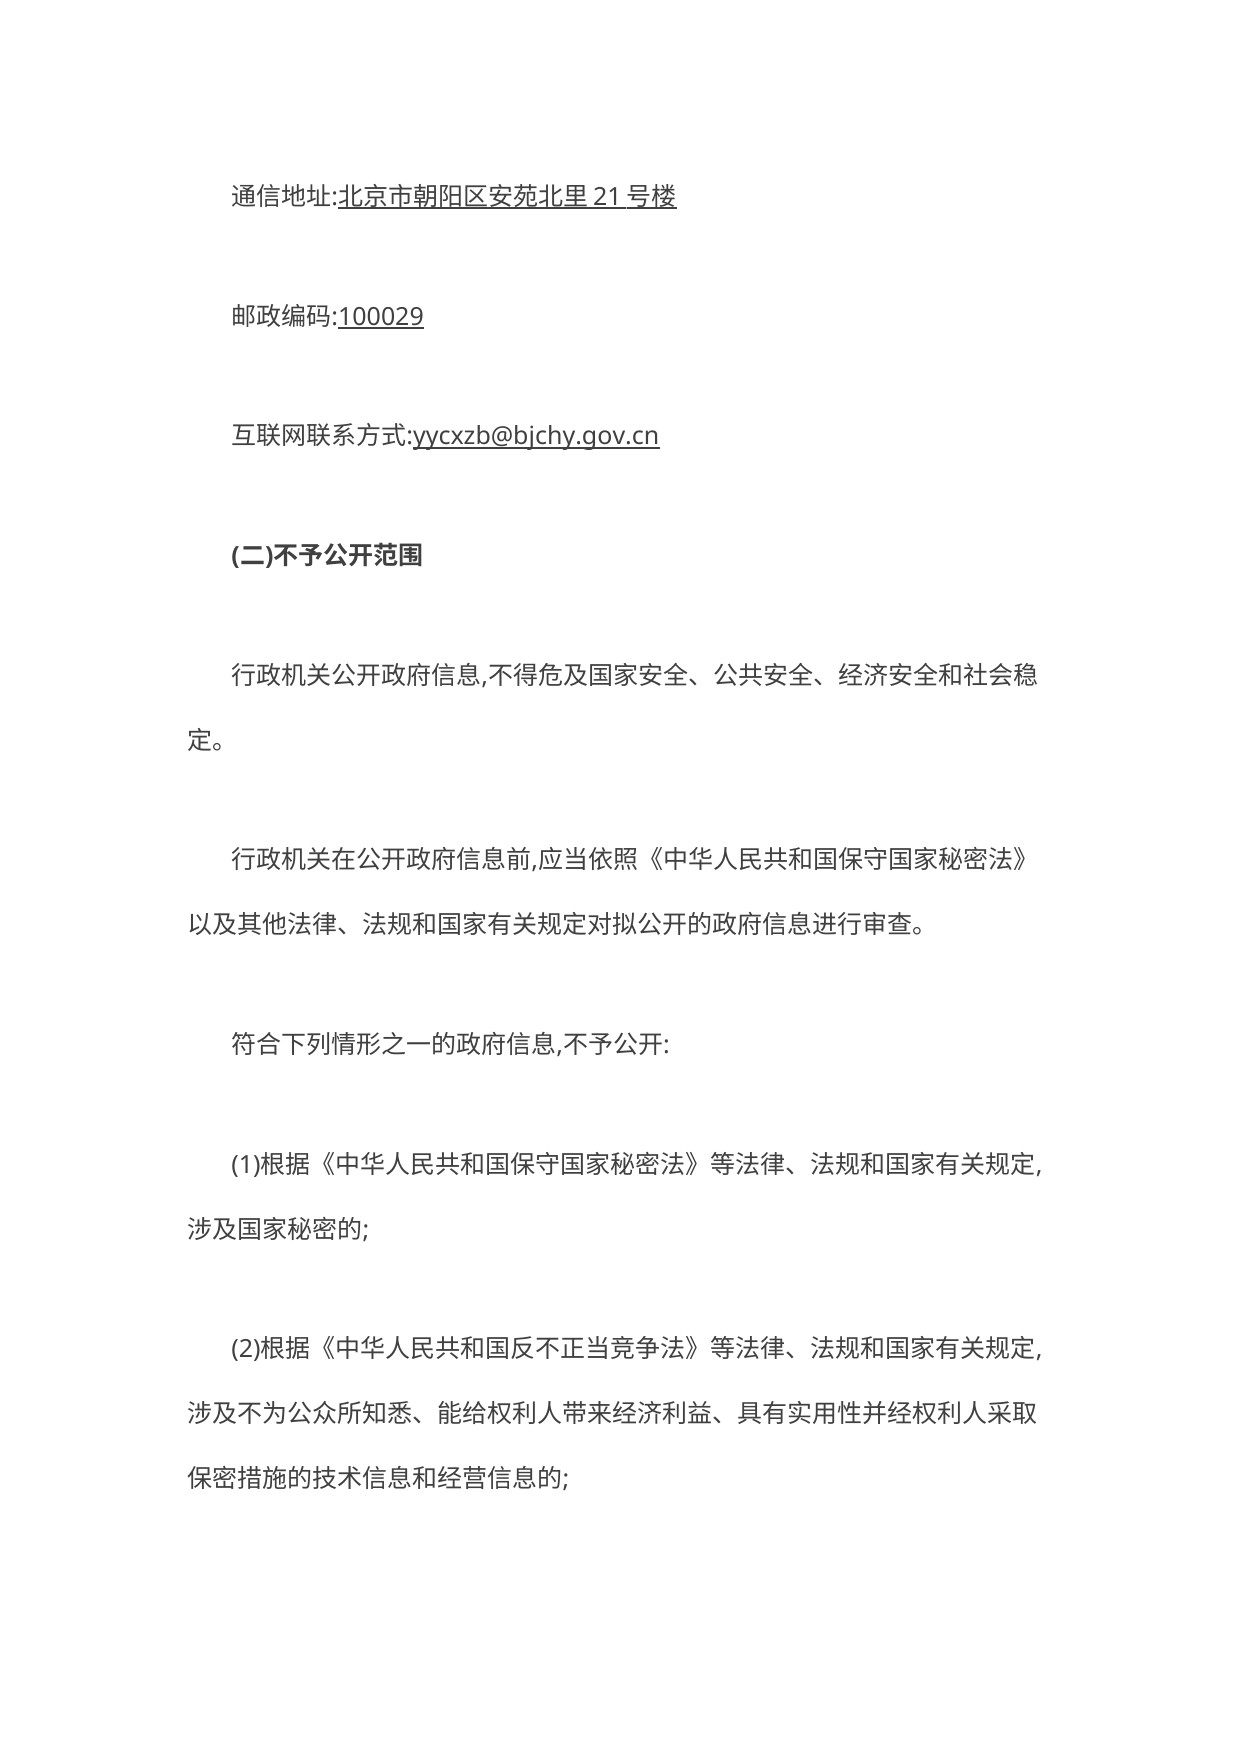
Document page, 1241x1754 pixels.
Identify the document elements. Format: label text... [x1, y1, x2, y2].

text 互联网联系方式:yycxzb@bjchy.gov.cn [187, 401, 1053, 466]
text (2)根据《中华人民共和国反不正当竞争法》等法律、法规和国家有关规定,涉及不为公众所知悉、能给权利人带来经济利益、具有实用性并经权利人采取保密措施的技术信息和经营信息的; [187, 1314, 1053, 1509]
text 行政机关公开政府信息,不得危及国家安全、公共安全、经济安全和社会稳定。 [187, 641, 1053, 771]
text (1)根据《中华人民共和国保守国家秘密法》等法律、法规和国家有关规定,涉及国家秘密的; [187, 1130, 1053, 1260]
text (二)不予公开范围 [187, 521, 1053, 586]
text 邮政编码:100029 [187, 282, 1053, 347]
text 行政机关在公开政府信息前,应当依照《中华人民共和国保守国家秘密法》以及其他法律、法规和国家有关规定对拟公开的政府信息进行审查。 [187, 825, 1053, 955]
text 通信地址:北京市朝阳区安苑北里21号楼 [187, 162, 1053, 227]
text 符合下列情形之一的政府信息,不予公开: [187, 1010, 1053, 1075]
